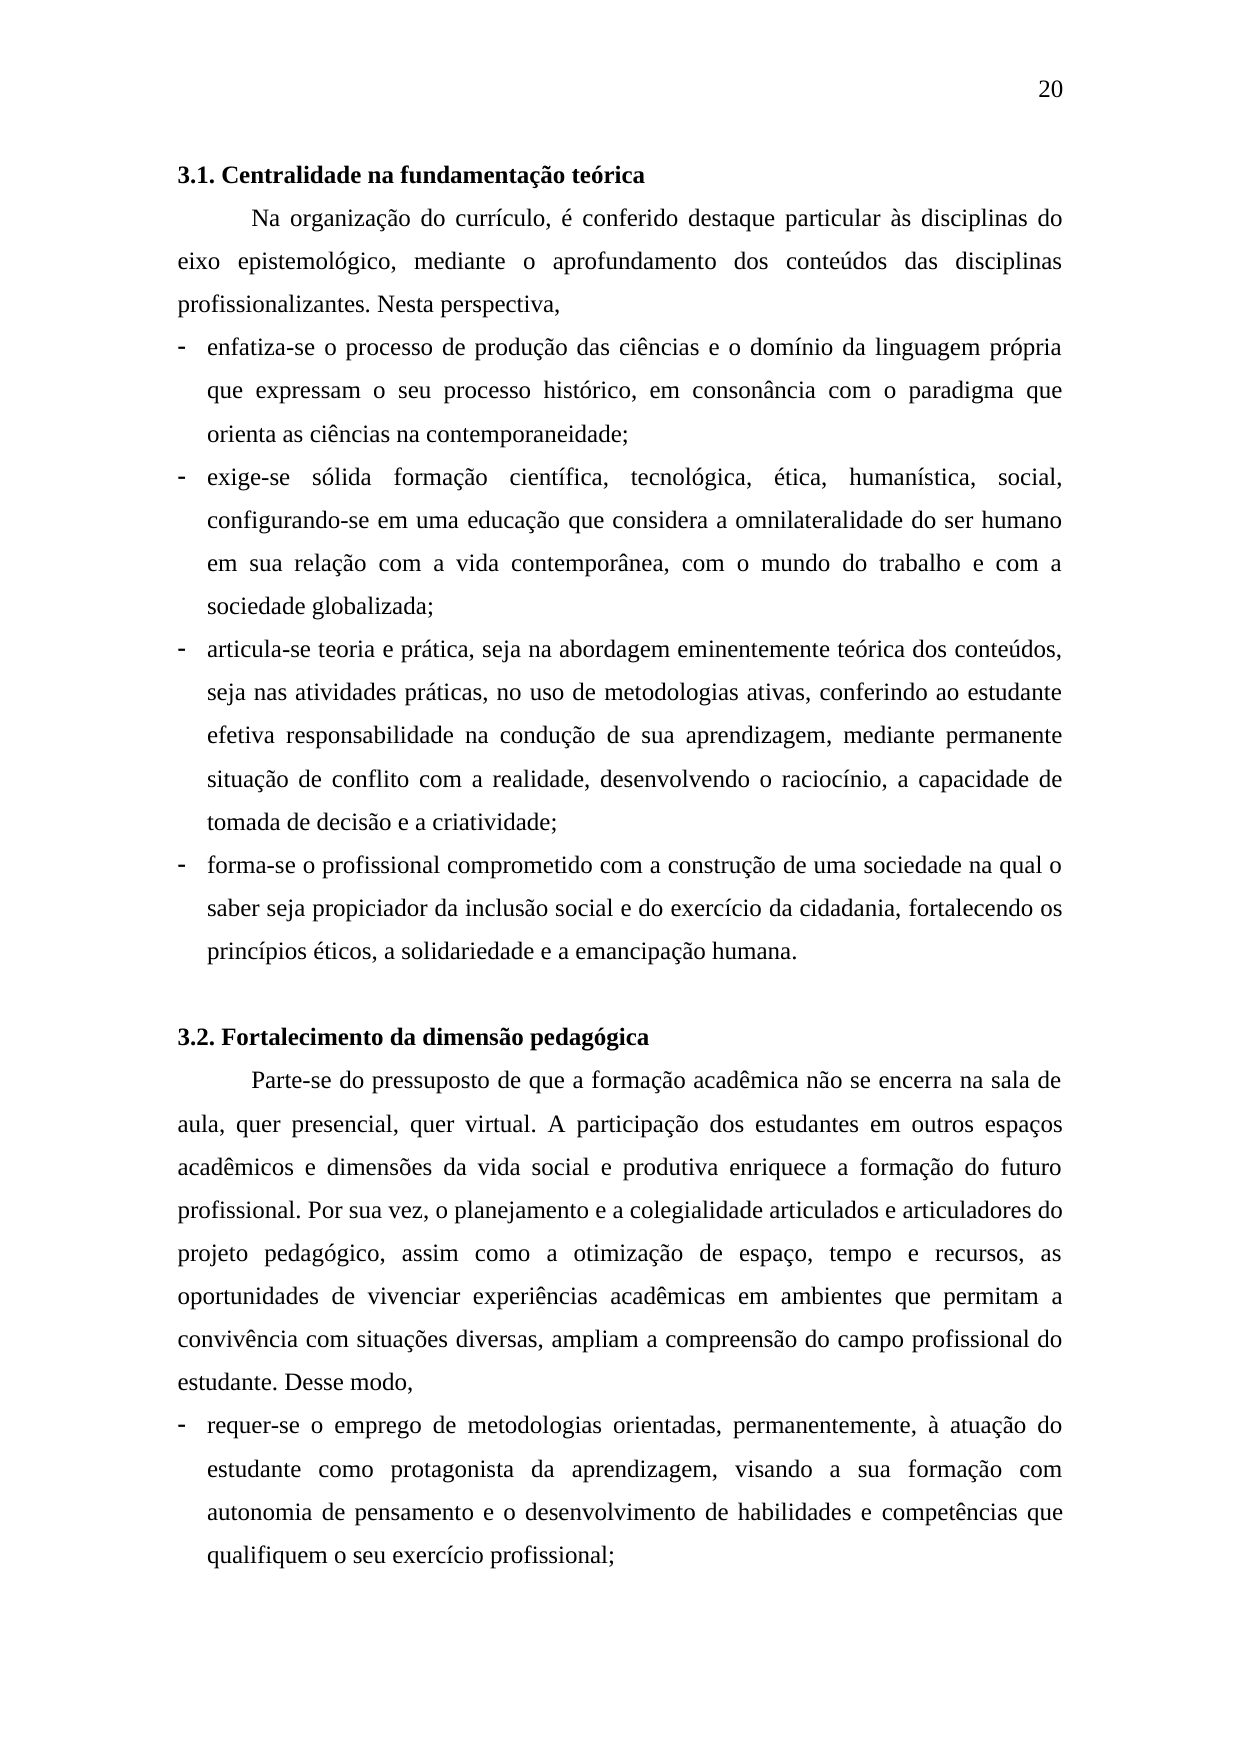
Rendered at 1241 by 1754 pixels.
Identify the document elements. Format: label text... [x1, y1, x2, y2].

list enfatiza-se o processo de produção das ciências e o domínio da linguagem própria que expressam o seu processo histórico, em consonância com o paradigma que orienta as ciências na contemporaneidade; [177, 332, 1063, 447]
text Na organização do currículo, é conferido destaque particular às disciplinas do eixo epistemológico, mediante o aprofundamento dos conteúdos das disciplinas profissionalizantes. Nesta perspectiva, [177, 203, 1063, 318]
list exige-se sólida formação científica, tecnológica, ética, humanística, social, configurando-se em uma educação que considera a omnilateralidade do ser humano em sua relação com a vida contemporânea, com o mundo do trabalho e com a sociedade globalizada; [177, 462, 1063, 620]
list requer-se o emprego de metodologias orientadas, permanentemente, à atuação do estudante como protagonista da aprendizagem, visando a sua formação com autonomia de pensamento e o desenvolvimento de habilidades e competências que qualifiquem o seu exercício profissional; [177, 1411, 1063, 1569]
text Parte-se do pressuposto de que a formação acadêmica não se encerra na sala de aula, quer presencial, quer virtual. A participação dos estudantes em outros espaços acadêmicos e dimensões da vida social e produtiva enriquece a formação do futuro profissional. Por sua vez, o planejamento e a colegialidade articulados e articuladores do projeto pedagógico, assim como a otimização de espaço, tempo e recursos, as oportunidades de vivenciar experiências acadêmicas em ambientes que permitam a convivência com situações diversas, ampliam a compreensão do campo profissional do estudante. Desse modo, [177, 1066, 1063, 1396]
text 3.1. Centralidade na fundamentação teórica [177, 160, 1063, 189]
text 3.2. Fortalecimento da dimensão pedagógica [177, 1022, 1063, 1051]
list forma-se o profissional comprometido com a construção de uma sociedade na qual o saber seja propiciador da inclusão social e do exercício da cidadania, fortalecendo os princípios éticos, a solidariedade e a emancipação humana. [177, 850, 1063, 965]
list articula-se teoria e prática, seja na abordagem eminentemente teórica dos conteúdos, seja nas atividades práticas, no uso de metodologias ativas, conferindo ao estudante efetiva responsabilidade na condução de sua aprendizagem, mediante permanente situação de conflito com a realidade, desenvolvendo o raciocínio, a capacidade de tomada de decisão e a criatividade; [177, 634, 1063, 836]
